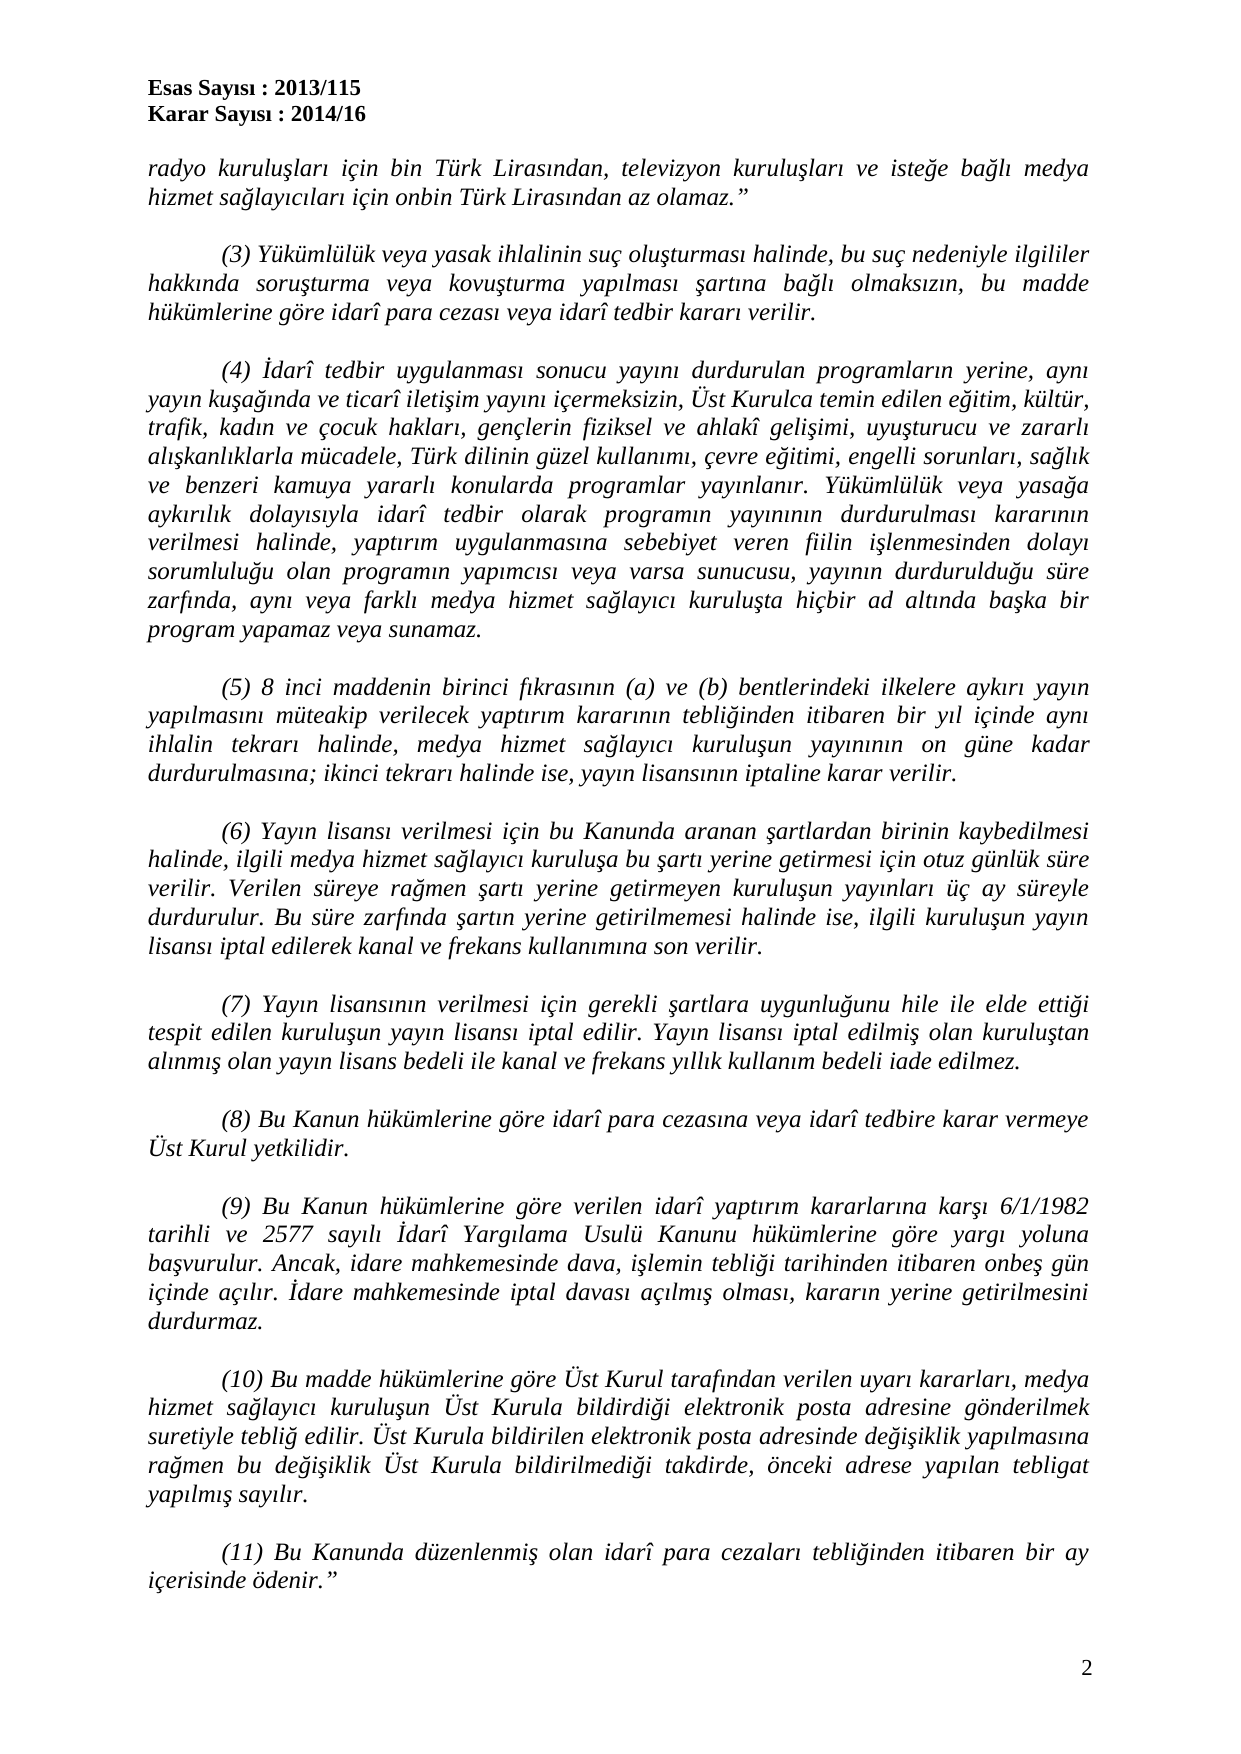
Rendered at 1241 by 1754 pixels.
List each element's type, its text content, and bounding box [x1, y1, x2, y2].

text (4) İdarî tedbir uygulanması sonucu yayını durdurulan programların yerine, aynı yayın kuşağında ve ticarî iletişim yayını içermeksizin, Üst Kurulca temin edilen eğitim, kültür, trafik, kadın ve çocuk hakları, gençlerin fiziksel ve ahlakî gelişimi, uyuşturucu ve zararlı alışkanlıklarla mücadele, Türk dilinin güzel kullanımı, çevre eğitimi, engelli sorunları, sağlık ve benzeri kamuya yararlı konularda programlar yayınlanır. Yükümlülük veya yasağa aykırılık dolayısıyla idarî tedbir olarak programın yayınının durdurulması kararının verilmesi halinde, yaptırım uygulanmasına sebebiyet veren fiilin işlenmesinden dolayı sorumluluğu olan programın yapımcısı veya varsa sunucusu, yayının durdurulduğu süre zarfında, aynı veya farklı medya hizmet sağlayıcı kuruluşta hiçbir ad altında başka bir program yapamaz veya sunamaz. [148, 355, 1093, 642]
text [148, 153, 1093, 210]
text (6) Yayın lisansı verilmesi için bu Kanunda aranan şartlardan birinin kaybedilmesi halinde, ilgili medya hizmet sağlayıcı kuruluşa bu şartı yerine getirmesi için otuz günlük süre verilir. Verilen süreye rağmen şartı yerine getirmeyen kuruluşun yayınları üç ay süreyle durdurulur. Bu süre zarfında şartın yerine getirilmemesi halinde ise, ilgili kuruluşun yayın lisansı iptal edilerek kanal ve frekans kullanımına son verilir. [148, 816, 1093, 959]
text (7) Yayın lisansının verilmesi için gerekli şartlara uygunluğunu hile ile elde ettiği tespit edilen kuruluşun yayın lisansı iptal edilir. Yayın lisansı iptal edilmiş olan kuruluştan alınmış olan yayın lisans bedeli ile kanal ve frekans yıllık kullanım bedeli iade edilmez. [148, 989, 1093, 1075]
text (11) Bu Kanunda düzenlenmiş olan idarî para cezaları tebliğinden itibaren bir ay içerisinde ödenir.” [148, 1537, 1093, 1594]
text (8) Bu Kanun hükümlerine göre idarî para cezasına veya idarî tedbire karar vermeye Üst Kurul yetkilidir. [148, 1104, 1093, 1162]
text (3) Yükümlülük veya yasak ihlalinin suç oluşturması halinde, bu suç nedeniyle ilgililer hakkında soruşturma veya kovuşturma yapılması şartına bağlı olmaksızın, bu madde hükümlerine göre idarî para cezası veya idarî tedbir kararı verilir. [148, 239, 1093, 326]
text (5) 8 inci maddenin birinci fıkrasının (a) ve (b) bentlerindeki ilkelere aykırı yayın yapılmasını müteakip verilecek yaptırım kararının tebliğinden itibaren bir yıl içinde aynı ihlalin tekrarı halinde, medya hizmet sağlayıcı kuruluşun yayınının on güne kadar durdurulmasına; ikinci tekrarı halinde ise, yayın lisansının iptaline karar verilir. [148, 672, 1093, 787]
text (9) Bu Kanun hükümlerine göre verilen idarî yaptırım kararlarına karşı 6/1/1982 tarihli ve 2577 sayılı İdarî Yargılama Usulü Kanunu hükümlerine göre yargı yoluna başvurulur. Ancak, idare mahkemesinde dava, işlemin tebliği tarihinden itibaren onbeş gün içinde açılır. İdare mahkemesinde iptal davası açılmış olması, kararın yerine getirilmesini durdurmaz. [148, 1191, 1093, 1334]
text (10) Bu madde hükümlerine göre Üst Kurul tarafından verilen uyarı kararları, medya hizmet sağlayıcı kuruluşun Üst Kurula bildirdiği elektronik posta adresine gönderilmek suretiyle tebliğ edilir. Üst Kurula bildirilen elektronik posta adresinde değişiklik yapılmasına rağmen bu değişiklik Üst Kurula bildirilmediği takdirde, önceki adrese yapılan tebligat yapılmış sayılır. [148, 1364, 1093, 1507]
